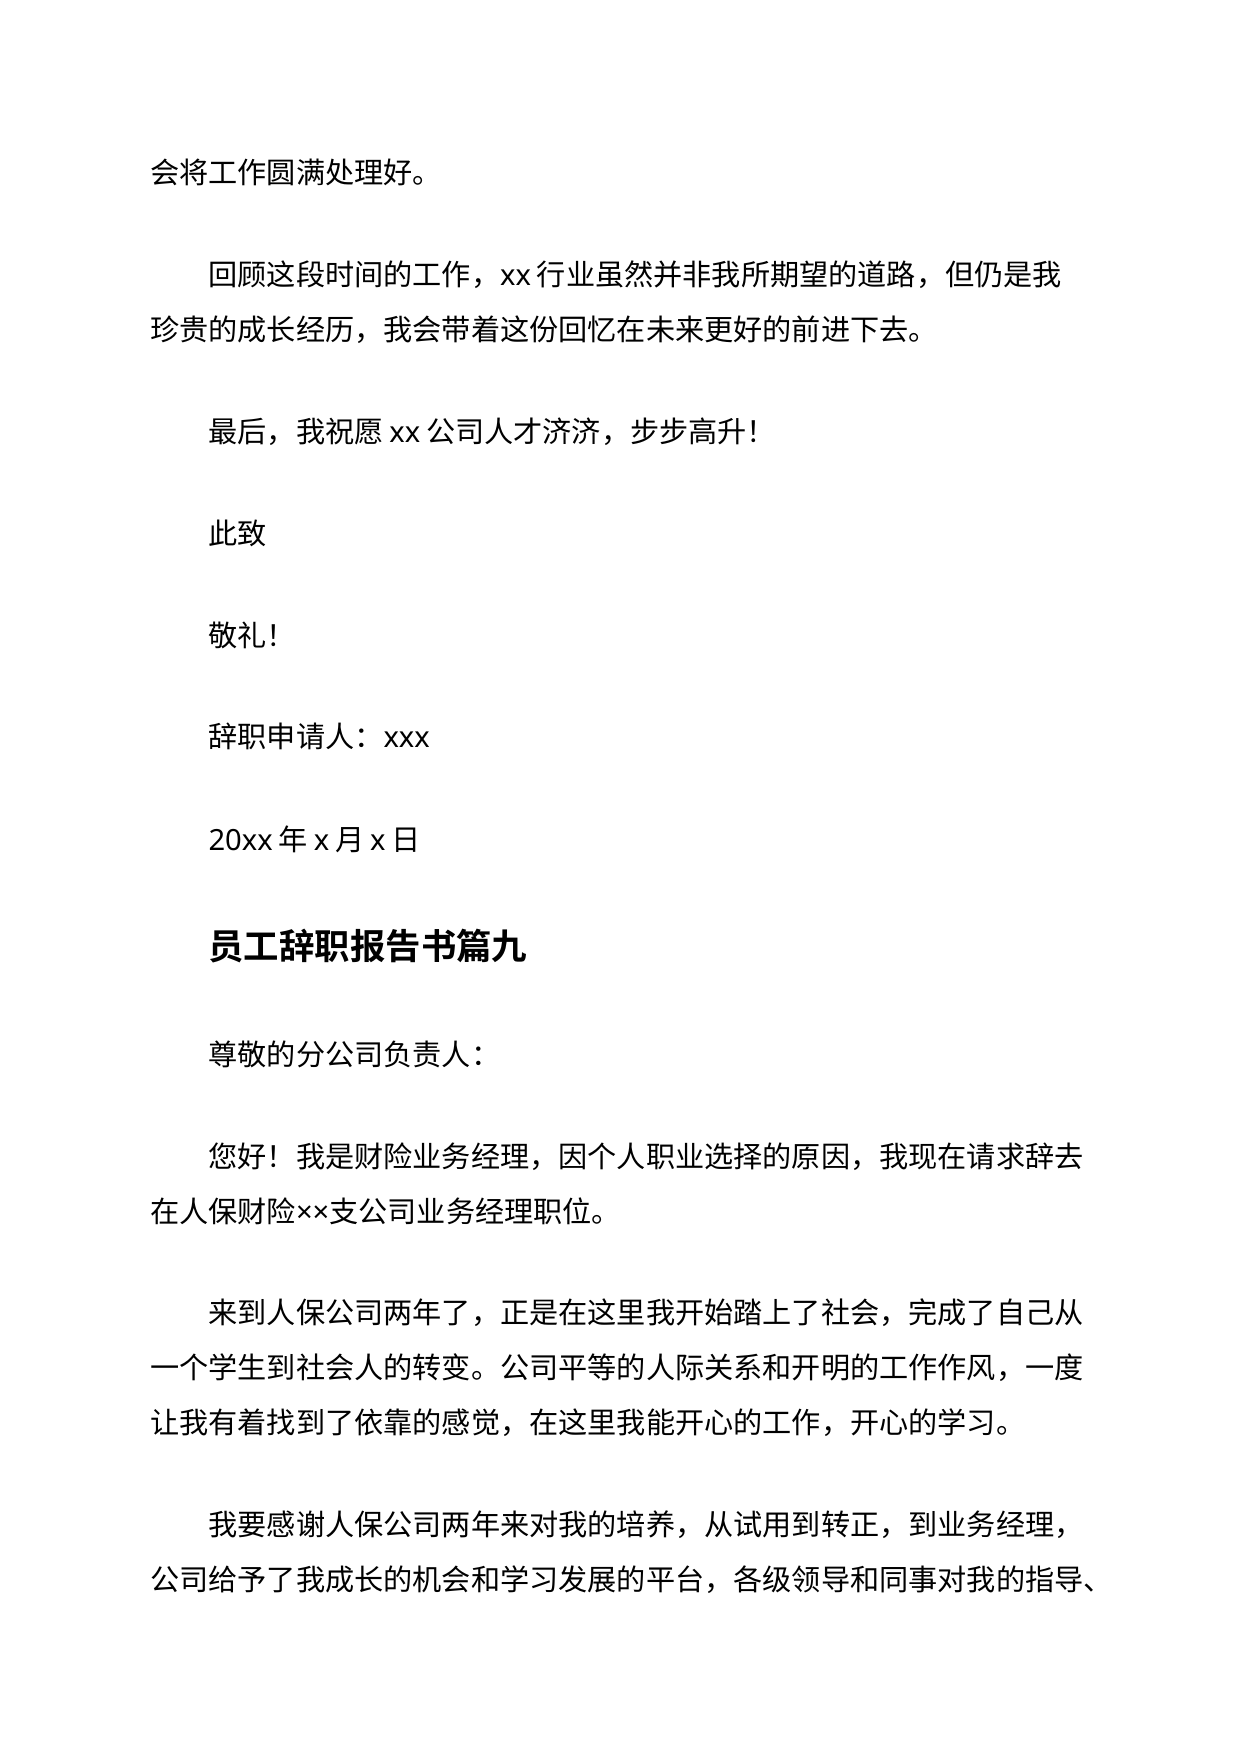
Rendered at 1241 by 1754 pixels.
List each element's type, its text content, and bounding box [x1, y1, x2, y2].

text 员工辞职报告书篇九 [150, 918, 1090, 969]
text 最后，我祝愿xx公司人才济济，步步高升！ [150, 408, 1090, 451]
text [150, 1502, 1090, 1599]
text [150, 150, 1090, 192]
text 辞职申请人：xxx [150, 714, 1090, 756]
text 回顾这段时间的工作，xx行业虽然并非我所期望的道路，但仍是我珍贵的成长经历，我会带着这份回忆在未来更好的前进下去。 [150, 252, 1090, 349]
text 20xx年x月x日 [150, 816, 1090, 858]
text 您好！我是财险业务经理，因个人职业选择的原因，我现在请求辞去在人保财险××支公司业务经理职位。 [150, 1133, 1090, 1231]
text 敬礼！ [150, 612, 1090, 654]
text 来到人保公司两年了，正是在这里我开始踏上了社会，完成了自己从一个学生到社会人的转变。公司平等的人际关系和开明的工作作风，一度让我有着找到了依靠的感觉，在这里我能开心的工作，开心的学习。 [150, 1290, 1090, 1442]
text 此致 [150, 511, 1090, 553]
text 尊敬的分公司负责人： [150, 1031, 1090, 1074]
